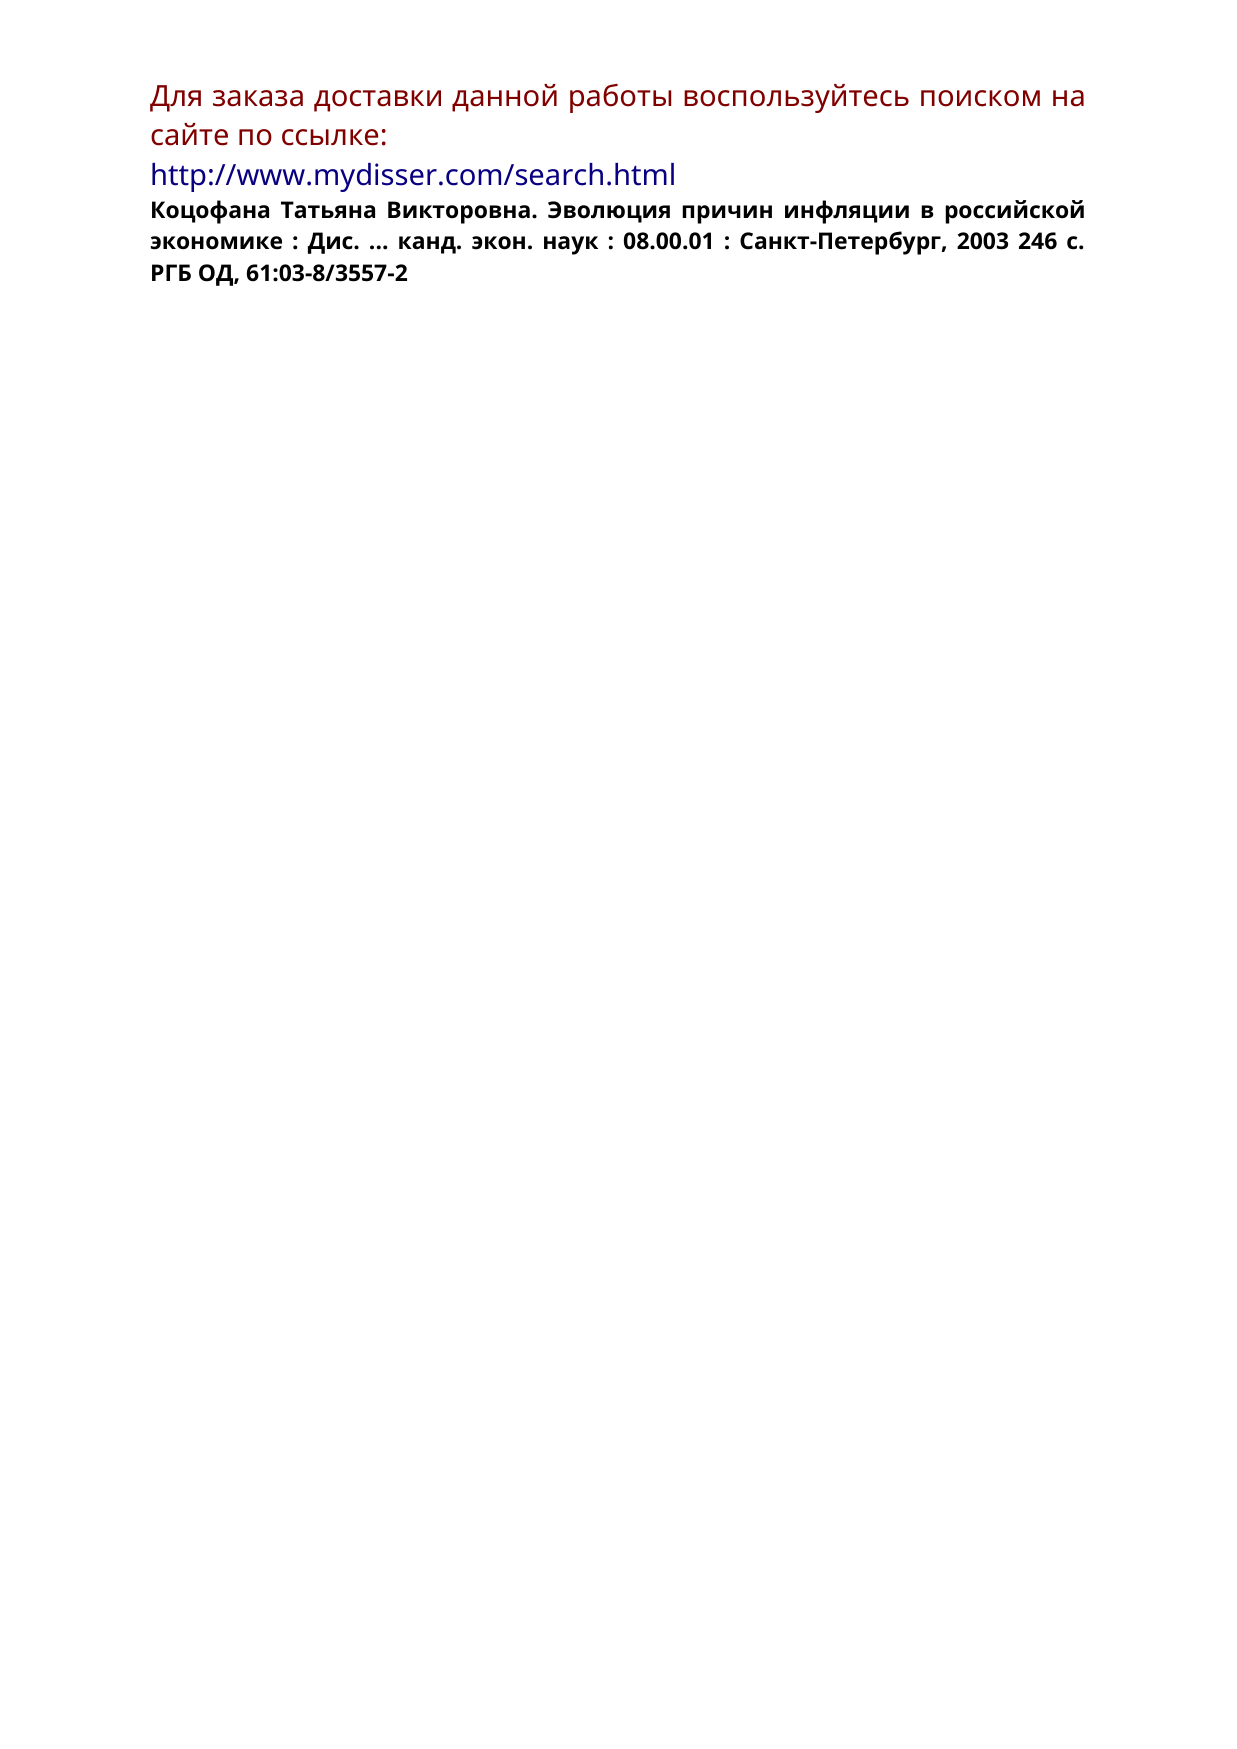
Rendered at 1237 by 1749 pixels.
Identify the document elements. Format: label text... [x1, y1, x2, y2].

text Коцофана Татьяна Викторовна. Эволюция причин инфляции в российской экономике : Дис. ... канд. экон. наук : 08.00.01 : Санкт-Петербург, 2003 246 c. РГБ ОД, 61:03-8/3557-2 [150, 194, 1086, 288]
